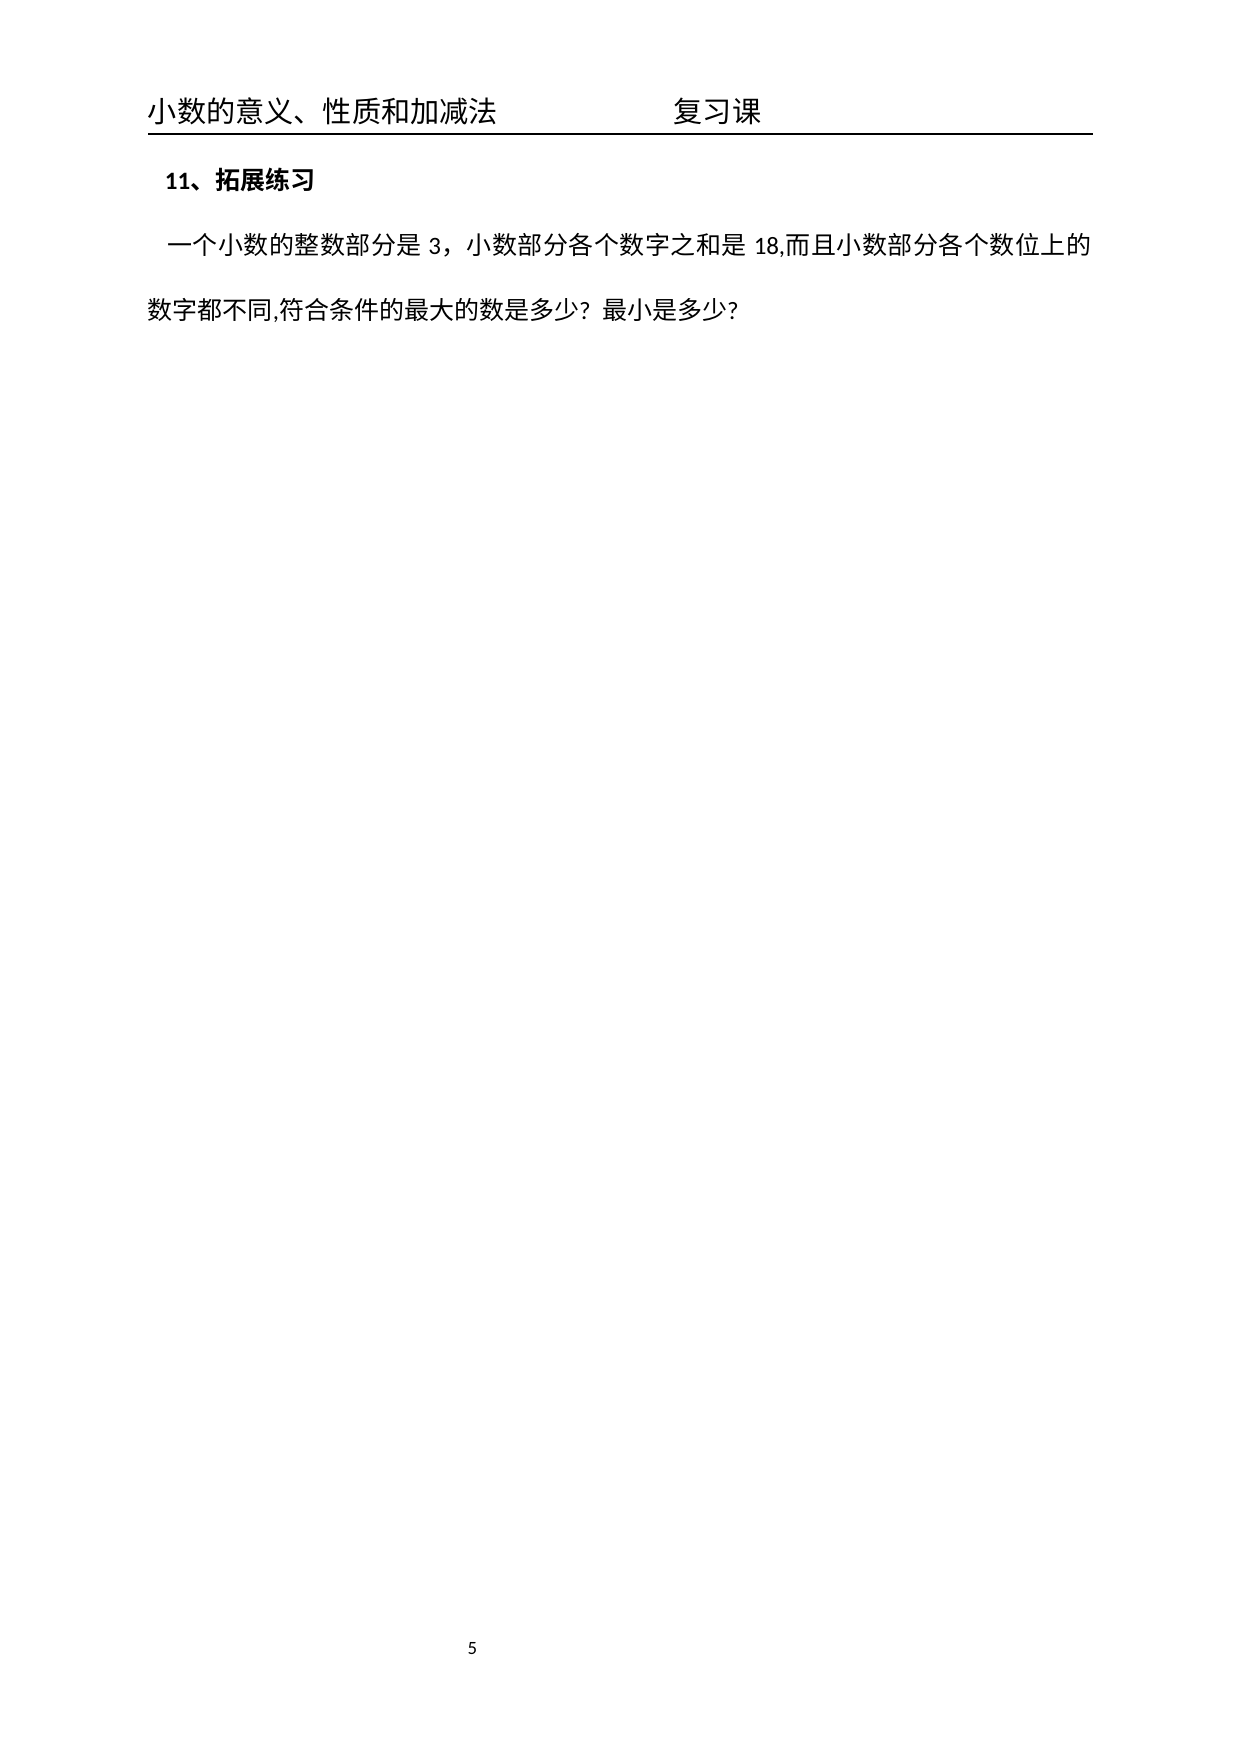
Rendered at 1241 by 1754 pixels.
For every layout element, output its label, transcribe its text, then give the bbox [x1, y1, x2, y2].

list 11、拓展练习 [148, 146, 1093, 211]
list 一个小数的整数部分是3，小数部分各个数字之和是18,而且小数部分各个数位上的数字都不同,符合条件的最大的数是多少? 最小是多少? [148, 211, 1093, 341]
